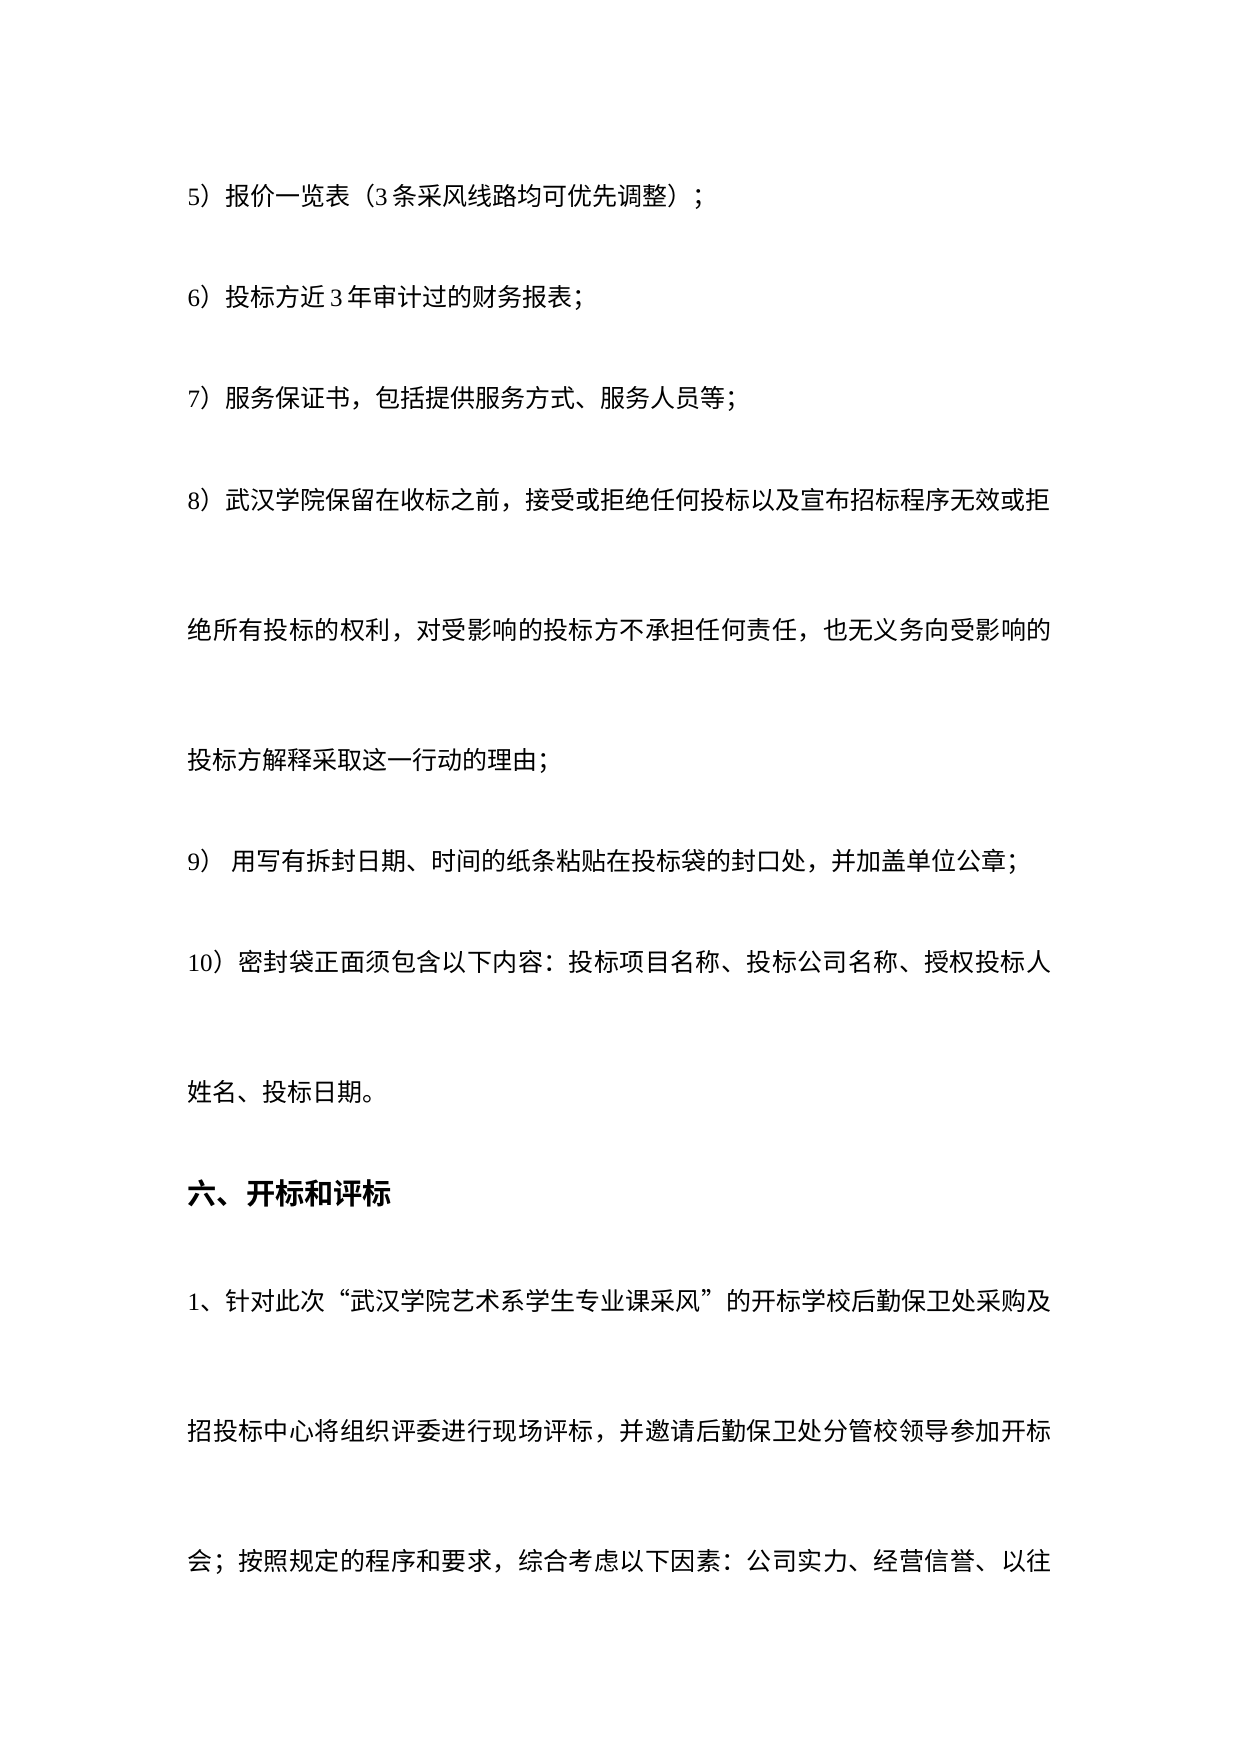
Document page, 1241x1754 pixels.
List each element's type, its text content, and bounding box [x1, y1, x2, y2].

text 六、开标和评标 [187, 1159, 1053, 1224]
text 10）密封袋正面须包含以下内容：投标项目名称、投标公司名称、授权投标人姓名、投标日期。 [187, 928, 1053, 1123]
text 8）武汉学院保留在收标之前，接受或拒绝任何投标以及宣布招标程序无效或拒绝所有投标的权利，对受影响的投标方不承担任何责任，也无义务向受影响的投标方解释采取这一行动的理由； [187, 466, 1053, 791]
text 6）投标方近3年审计过的财务报表； [187, 263, 1053, 328]
list 用写有拆封日期、时间的纸条粘贴在投标袋的封口处，并加盖单位公章； [187, 827, 1053, 892]
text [187, 1267, 1053, 1592]
text 7）服务保证书，包括提供服务方式、服务人员等； [187, 364, 1053, 429]
text 5）报价一览表（3条采风线路均可优先调整）； [187, 162, 1053, 227]
